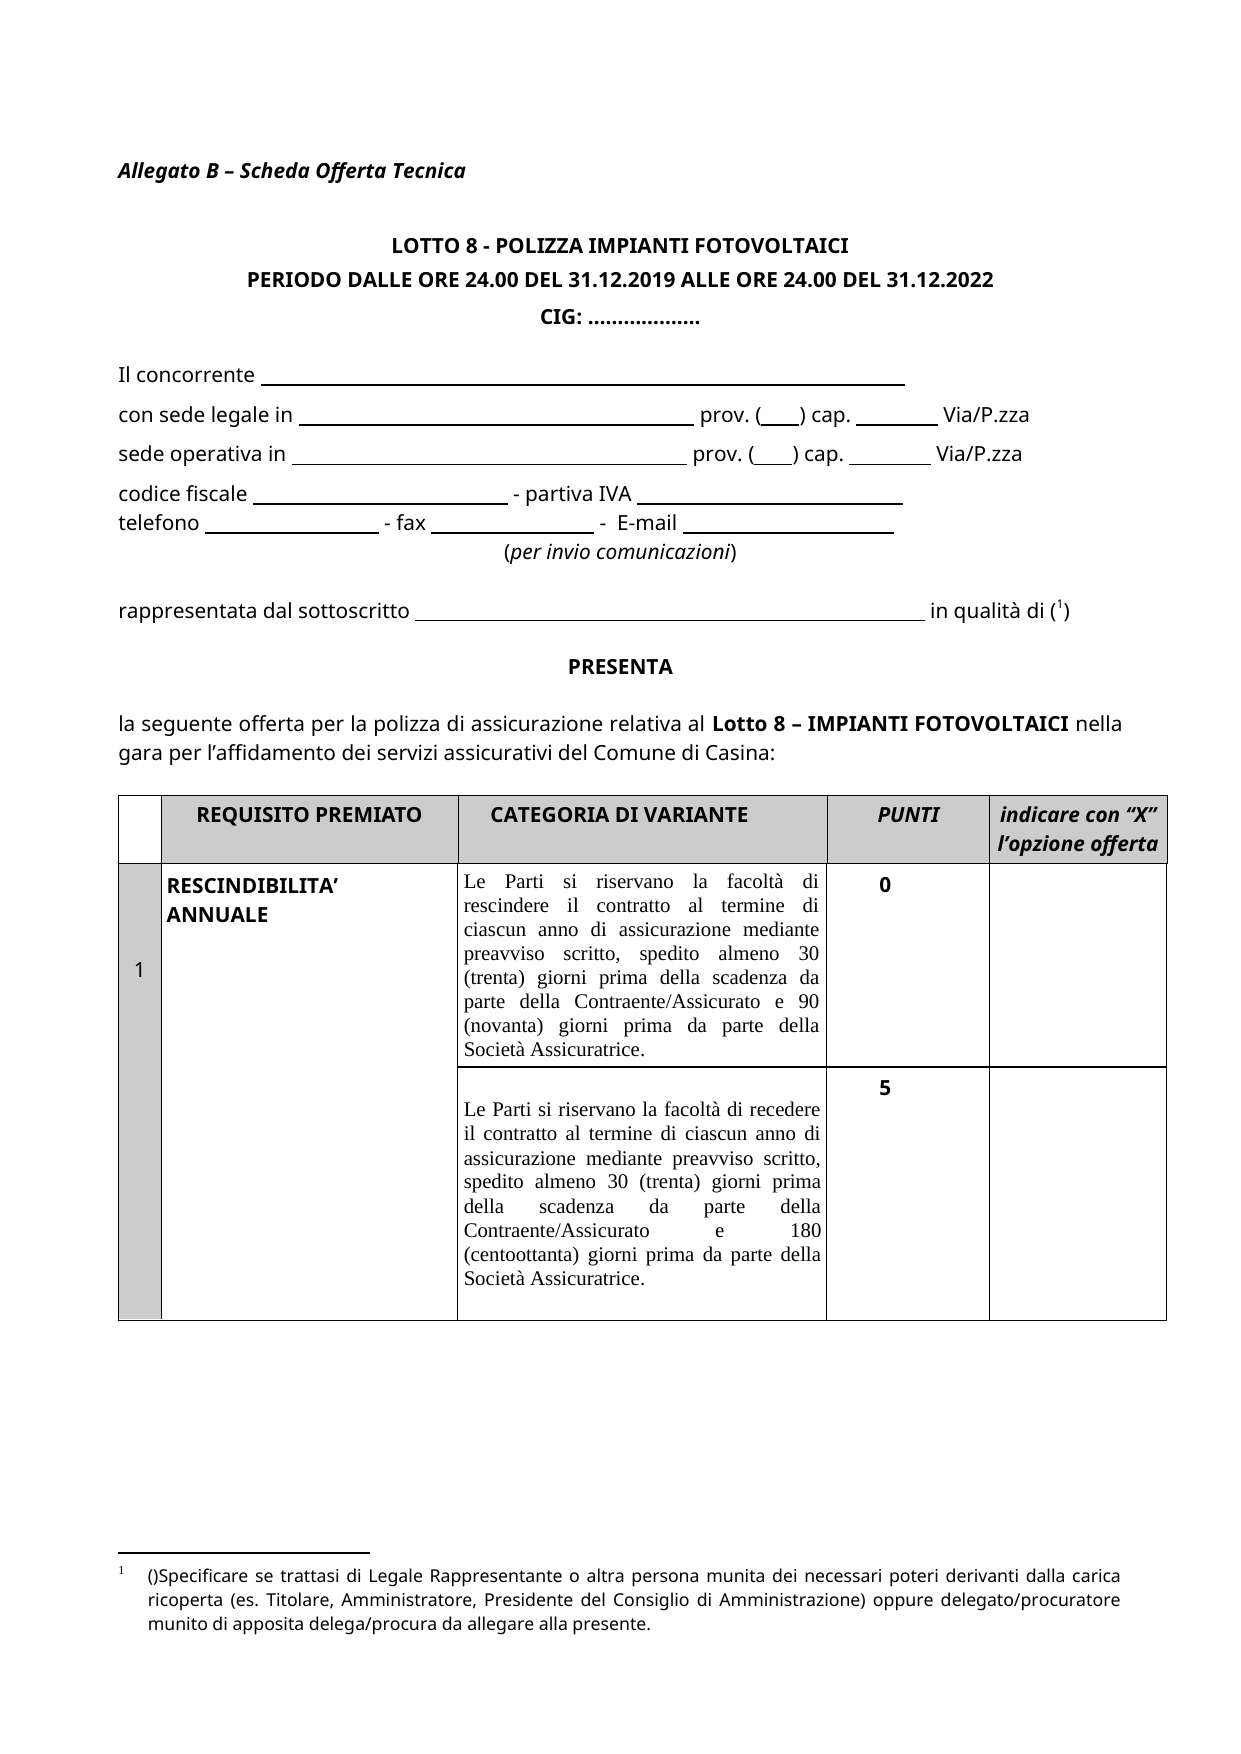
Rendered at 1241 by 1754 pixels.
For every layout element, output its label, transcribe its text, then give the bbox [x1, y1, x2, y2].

text PERIODO DALLE ORE 24.00 DEL 31.12.2019 ALLE ORE 24.00 DEL 31.12.2022 [118, 264, 1122, 293]
table_header REQUISITO PREMIATO [162, 796, 458, 863]
table_cell 5 [827, 1068, 989, 1319]
text CIG: ………………. [118, 298, 1122, 331]
text Il concorrente [118, 359, 1122, 388]
table_cell RESCINDIBILITA’ ANNUALE [162, 864, 457, 1319]
table_cell 0 [827, 864, 989, 1066]
text PRESENTA [118, 652, 1122, 681]
title Allegato B – Scheda Offerta Tecnica [118, 152, 1122, 185]
text sede operativa in prov. ( ) cap. Via/P.zza [118, 438, 1122, 468]
text la seguente offerta per la polizza di assicurazione relativa al Lotto 8 – IMPIANTI FOTOVOLTAICI nella gara per l’affidamento dei servizi assicurativi del Comune di Casina: [118, 709, 1122, 766]
text LOTTO 8 - POLIZZA IMPIANTI FOTOVOLTAICI [118, 227, 1122, 260]
table_header indicare con “X” l’opzione offerta [990, 796, 1167, 863]
text codice fiscale - partiva IVA [118, 478, 1122, 507]
table_cell Le Parti si riservano la facoltà di recedere il contratto al termine di ciascun anno di assicurazione mediante preavviso scritto, spedito almeno 30 (trenta) giorni prima della scadenza da parte della Contraente/Assicurato e 180 (centoottanta) giorni prima da parte della Società Assicuratrice. [458, 1068, 826, 1319]
table_header PUNTI [828, 796, 989, 863]
table_header CATEGORIA DI VARIANTE [459, 796, 827, 863]
text (per invio comunicazioni) [118, 536, 1122, 566]
table_cell [990, 1068, 1166, 1319]
table_cell [990, 864, 1166, 1066]
text telefono - fax - E-mail [118, 507, 1122, 536]
table_cell Le Parti si riservano la facoltà di rescindere il contratto al termine di ciascun anno di assicurazione mediante preavviso scritto, spedito almeno 30 (trenta) giorni prima della scadenza da parte della Contraente/Assicurato e 90 (novanta) giorni prima da parte della Società Assicuratrice. [458, 864, 826, 1066]
text rappresentata dal sottoscritto in qualità di () [118, 595, 1122, 624]
text con sede legale in prov. ( ) cap. Via/P.zza [118, 399, 1122, 428]
table_header [119, 796, 161, 863]
table_cell 1 [119, 864, 161, 1319]
